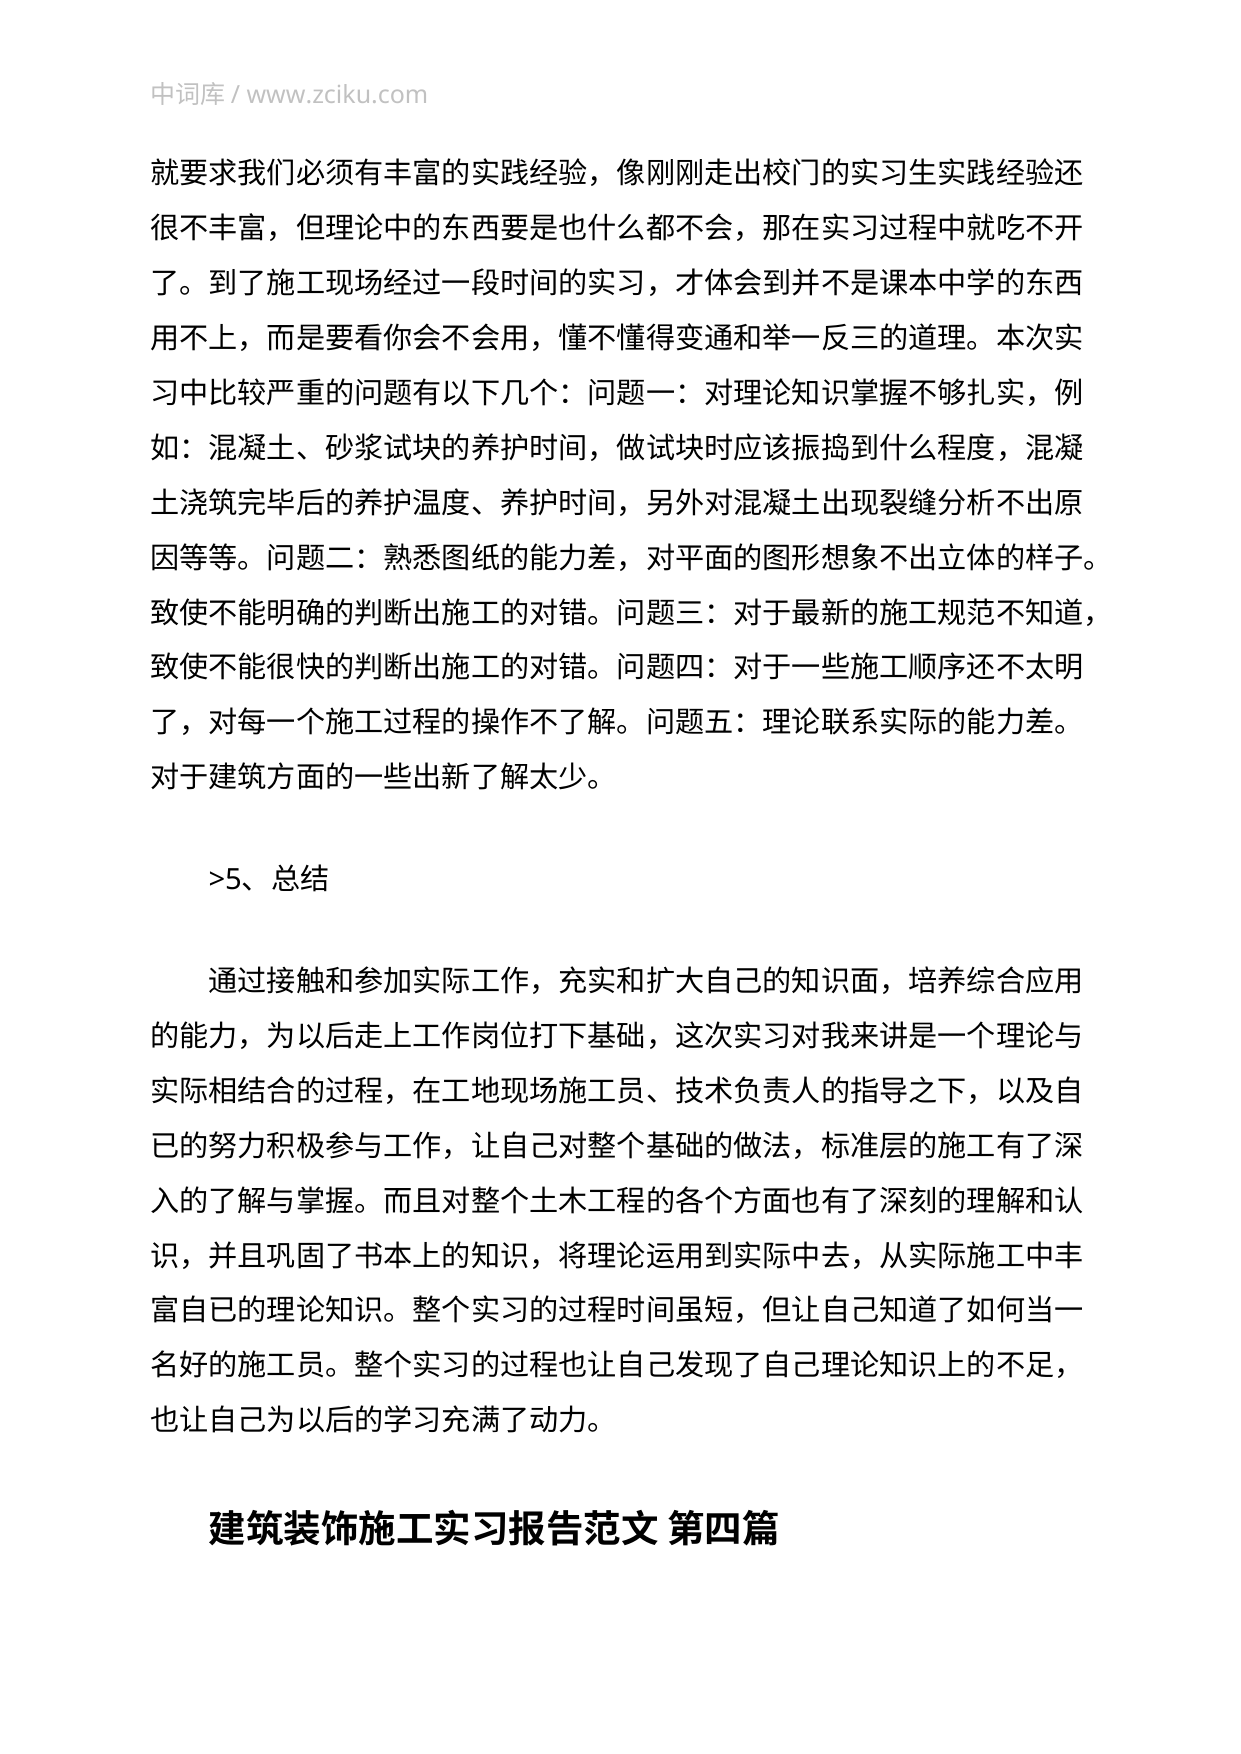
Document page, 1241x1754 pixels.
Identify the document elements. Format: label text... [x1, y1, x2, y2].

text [150, 150, 1090, 796]
text 建筑装饰施工实习报告范文 第四篇 [150, 1498, 1090, 1553]
text 通过接触和参加实际工作，充实和扩大自己的知识面，培养综合应用的能力，为以后走上工作岗位打下基础，这次实习对我来讲是一个理论与实际相结合的过程，在工地现场施工员、技术负责人的指导之下，以及自已的努力积极参与工作，让自己对整个基础的做法，标准层的施工有了深入的了解与掌握。而且对整个土木工程的各个方面也有了深刻的理解和认识，并且巩固了书本上的知识，将理论运用到实际中去，从实际施工中丰富自已的理论知识。整个实习的过程时间虽短，但让自己知道了如何当一名好的施工员。整个实习的过程也让自己发现了自己理论知识上的不足，也让自己为以后的学习充满了动力。 [150, 958, 1090, 1439]
text >5、总结 [150, 856, 1090, 898]
